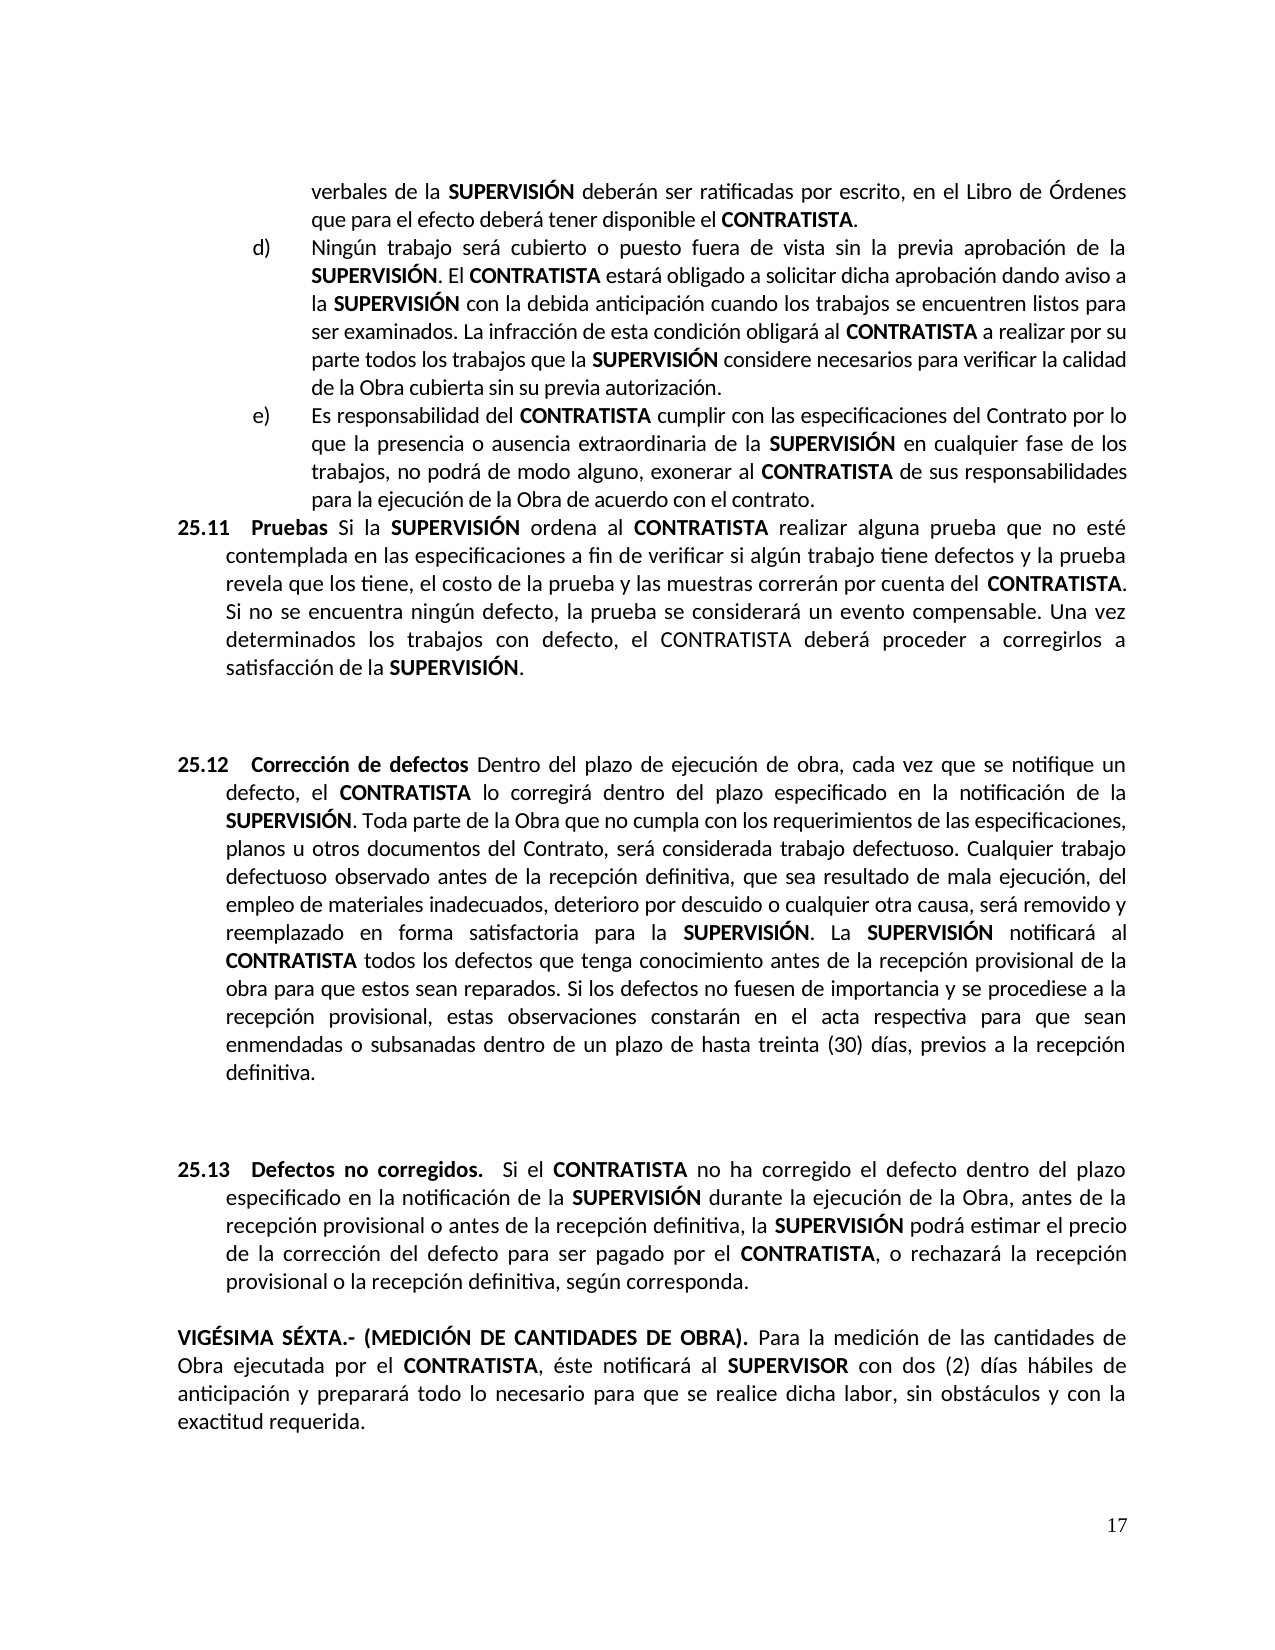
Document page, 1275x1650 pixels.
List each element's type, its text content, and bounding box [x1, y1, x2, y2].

list Ningún trabajo será cubierto o puesto fuera de vista sin la previa aprobación de la SUPERVISIÓN. El CONTRATISTA estará obligado a solicitar dicha aprobación dando aviso a la SUPERVISIÓN con la debida anticipación cuando los trabajos se encuentren listos para ser examinados. La infracción de esta condición obligará al CONTRATISTA a realizar por su parte todos los trabajos que la SUPERVISIÓN considere necesarios para verificar la calidad de la Obra cubierta sin su previa autorización. [252, 233, 1127, 401]
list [252, 177, 1127, 233]
list Defectos no corregidos. Si el CONTRATISTA no ha corregido el defecto dentro del plazo especificado en la notificación de la SUPERVISIÓN durante la ejecución de la Obra, antes de la recepción provisional o antes de la recepción definitiva, la SUPERVISIÓN podrá estimar el precio de la corrección del defecto para ser pagado por el CONTRATISTA, o rechazará la recepción provisional o la recepción definitiva, según corresponda. [177, 1155, 1127, 1295]
list Es responsabilidad del CONTRATISTA cumplir con las especificaciones del Contrato por lo que la presencia o ausencia extraordinaria de la SUPERVISIÓN en cualquier fase de los trabajos, no podrá de modo alguno, exonerar al CONTRATISTA de sus responsabilidades para la ejecución de la Obra de acuerdo con el contrato. [252, 401, 1127, 513]
list Pruebas Si la SUPERVISIÓN ordena al CONTRATISTA realizar alguna prueba que no esté contemplada en las especificaciones a fin de verificar si algún trabajo tiene defectos y la prueba revela que los tiene, el costo de la prueba y las muestras correrán por cuenta del CONTRATISTA. Si no se encuentra ningún defecto, la prueba se considerará un evento compensable. Una vez determinados los trabajos con defecto, el CONTRATISTA deberá proceder a corregirlos a satisfacción de la SUPERVISIÓN. [177, 513, 1127, 682]
list Corrección de defectos Dentro del plazo de ejecución de obra, cada vez que se notifique un defecto, el CONTRATISTA lo corregirá dentro del plazo especificado en la notificación de la SUPERVISIÓN. Toda parte de la Obra que no cumpla con los requerimientos de las especificaciones, planos u otros documentos del Contrato, será considerada trabajo defectuoso. Cualquier trabajo defectuoso observado antes de la recepción definitiva, que sea resultado de mala ejecución, del empleo de materiales inadecuados, deterioro por descuido o cualquier otra causa, será removido y reemplazado en forma satisfactoria para la SUPERVISIÓN. La SUPERVISIÓN notificará al CONTRATISTA todos los defectos que tenga conocimiento antes de la recepción provisional de la obra para que estos sean reparados. Si los defectos no fuesen de importancia y se procediese a la recepción provisional, estas observaciones constarán en el acta respectiva para que sean enmendadas o subsanadas dentro de un plazo de hasta treinta (30) días, previos a la recepción definitiva. [177, 750, 1127, 1086]
text VIGÉSIMA SÉXTA.- (MEDICIÓN DE CANTIDADES DE OBRA). Para la medición de las cantidades de Obra ejecutada por el CONTRATISTA, éste notificará al SUPERVISOR con dos (2) días hábiles de anticipación y preparará todo lo necesario para que se realice dicha labor, sin obstáculos y con la exactitud requerida. [177, 1323, 1127, 1435]
